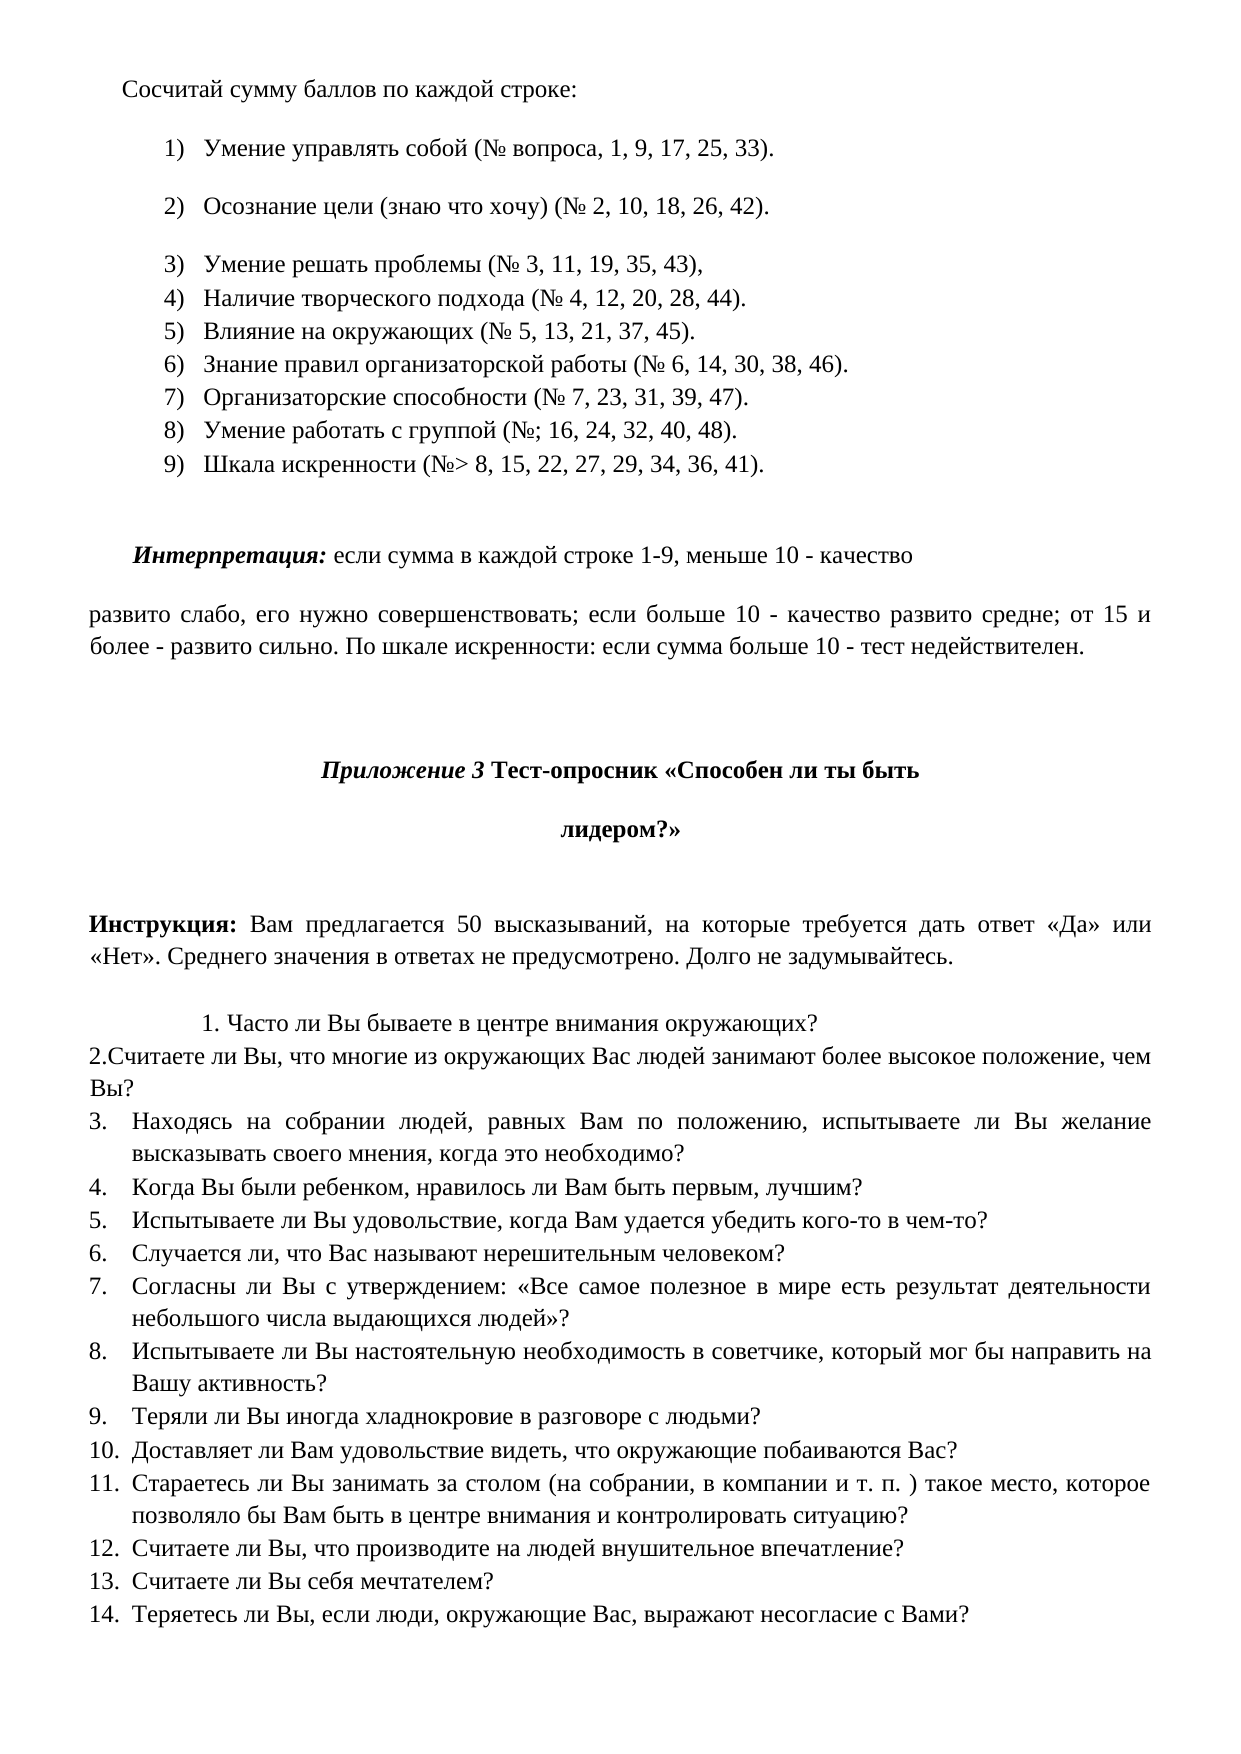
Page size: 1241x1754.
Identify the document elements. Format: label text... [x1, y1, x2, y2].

list Организаторские способности (№ 7, 23, 31, 39, 47). [164, 382, 1153, 411]
list Наличие творческого подхода (№ 4, 12, 20, 28, 44). [164, 283, 1153, 311]
list Когда Вы были ребенком, нравилось ли Вам быть первым, лучшим? [89, 1172, 1153, 1200]
list Теряли ли Вы иногда хладнокровие в разговоре с людьми? [89, 1401, 1153, 1430]
text Интерпретация: если сумма в каждой строке 1-9, меньше 10 - качество [132, 540, 1153, 569]
list Умение управлять собой (№ вопроса, 1, 9, 17, 25, 33). [164, 133, 1153, 161]
list Шкала искренности (№> 8, 15, 22, 27, 29, 34, 36, 41). [164, 449, 1153, 478]
list Стараетесь ли Вы занимать за столом (на собрании, в компании и т. п. ) такое место, которое позволяло бы Вам быть в центре внимания и контролировать ситуацию? [89, 1468, 1153, 1528]
list Испытываете ли Вы настоятельную необходимость в советчике, который мог бы направить на Вашу активность? [89, 1336, 1153, 1397]
list Умение работать с группой (№; 16, 24, 32, 40, 48). [164, 416, 1153, 444]
list Доставляет ли Вам удовольствие видеть, что окружающие побаиваются Вас? [89, 1435, 1153, 1463]
list Теряетесь ли Вы, если люди, окружающие Вас, выражают несогласие с Вами? [89, 1599, 1153, 1628]
list Считаете ли Вы, что производите на людей внушительное впечатление? [89, 1533, 1153, 1562]
list Случается ли, что Вас называют нерешительным человеком? [89, 1238, 1153, 1267]
list Считаете ли Вы себя мечтателем? [89, 1566, 1153, 1595]
text Инструкция: Вам предлагается 50 высказываний, на которые требуется дать ответ «Да» или «Нет». Среднего значения в ответах не предусмотрено. Долго не задумывайтесь. [88, 909, 1153, 970]
list Испытываете ли Вы удовольствие, когда Вам удается убедить кого-то в чем-то? [89, 1205, 1153, 1233]
text Сосчитай сумму баллов по каждой строке: [122, 74, 1153, 103]
list Знание правил организаторской работы (№ 6, 14, 30, 38, 46). [164, 349, 1153, 378]
list Умение решать проблемы (№ 3, 11, 19, 35, 43), [164, 249, 1153, 278]
list Согласны ли Вы с утверждением: «Все самое полезное в мире есть результат деятельности небольшого числа выдающихся людей»? [89, 1271, 1153, 1332]
list Осознание цели (знаю что хочу) (№ 2, 10, 18, 26, 42). [164, 191, 1153, 220]
text развито слабо, его нужно совершенствовать; если больше 10 - качество развито средне; от 15 и более - развито сильно. По шкале искренности: если сумма больше 10 - тест недействителен. [88, 599, 1153, 660]
list Влияние на окружающих (№ 5, 13, 21, 37, 45). [164, 316, 1153, 345]
subtitle Приложение 3 Тест-опросник «Способен ли ты быть лидером?» [296, 755, 944, 843]
list Находясь на собрании людей, равных Вам по положению, испытываете ли Вы желание высказывать своего мнения, когда это необходимо? [89, 1106, 1153, 1167]
text 2.Считаете ли Вы, что многие из окружающих Вас людей занимают более высокое положение, чем Вы? [88, 1041, 1153, 1102]
text 1. Часто ли Вы бываете в центре внимания окружающих? [201, 1008, 1153, 1037]
